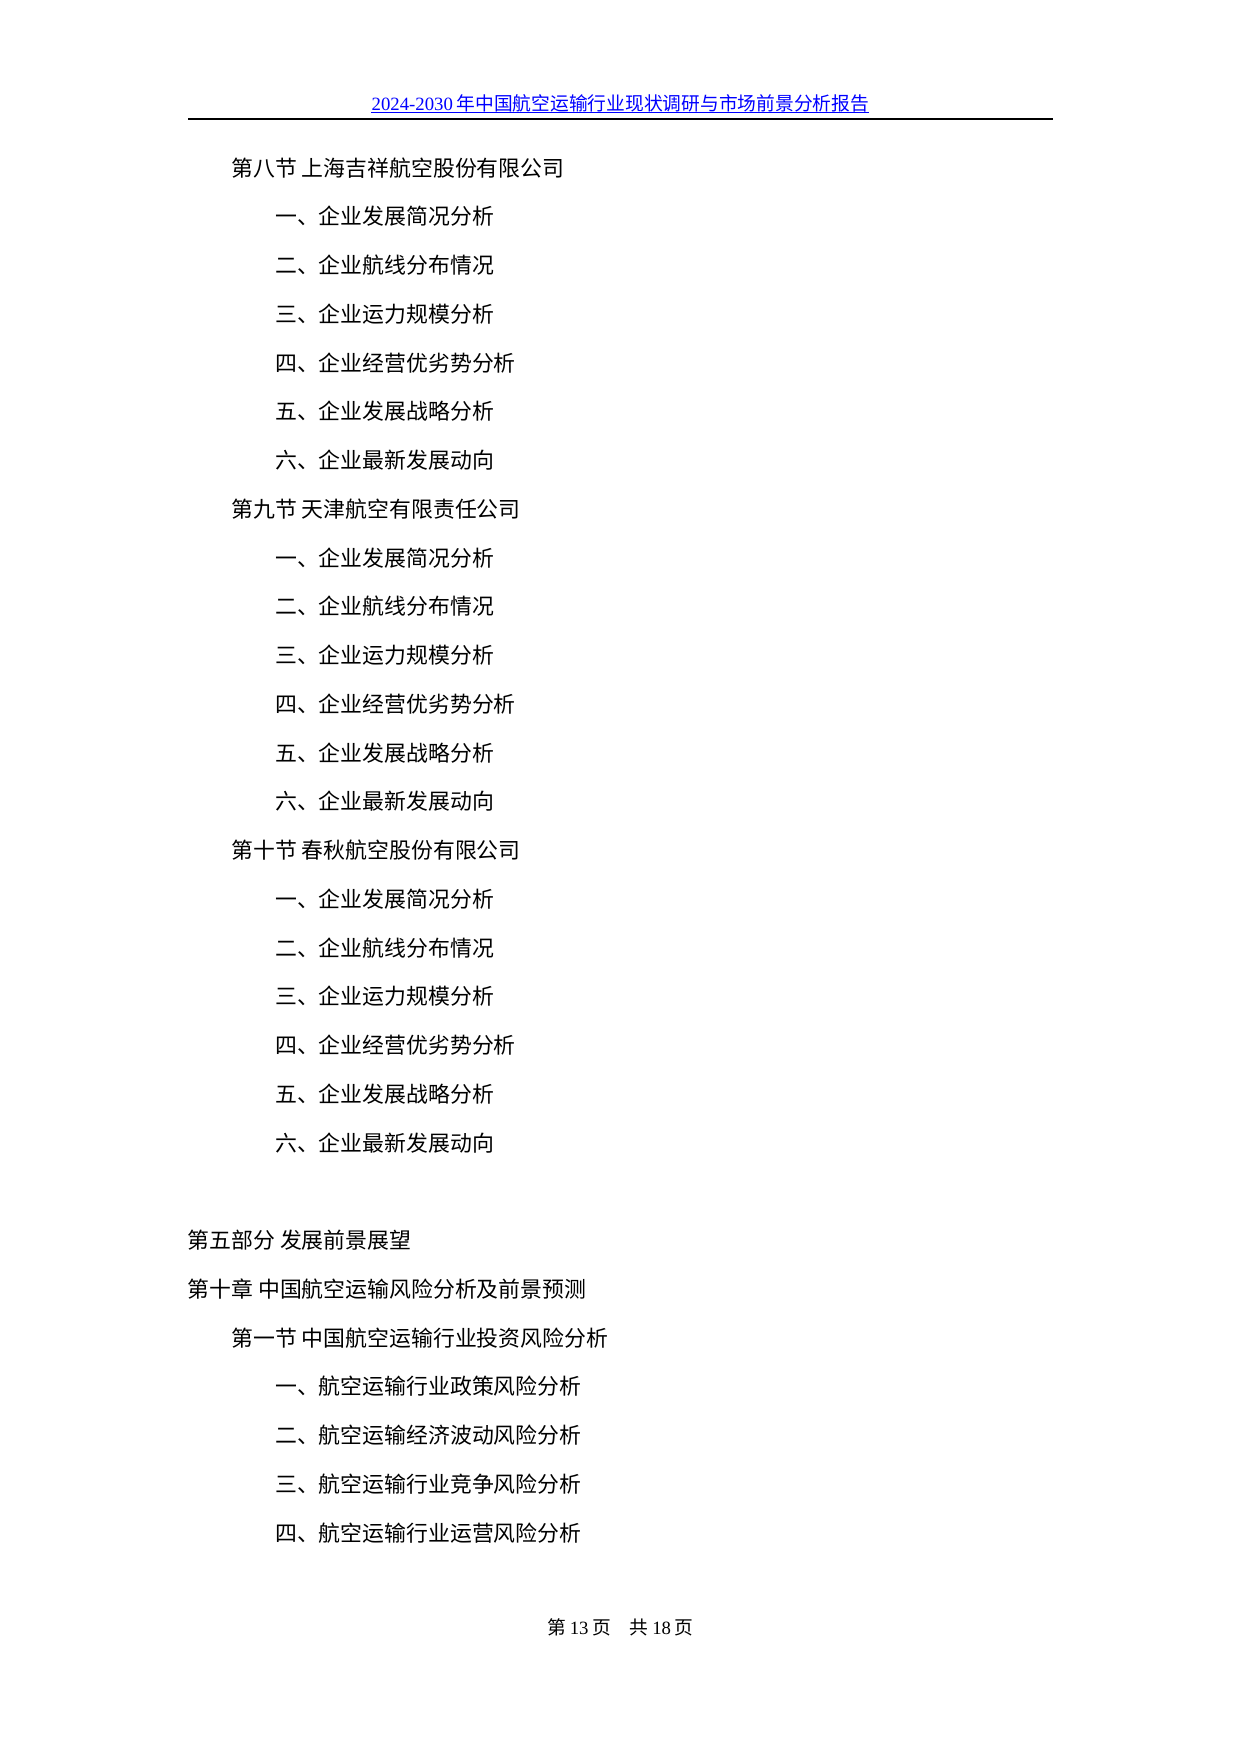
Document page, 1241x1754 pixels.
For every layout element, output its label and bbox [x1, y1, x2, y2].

text [187, 150, 1053, 1548]
